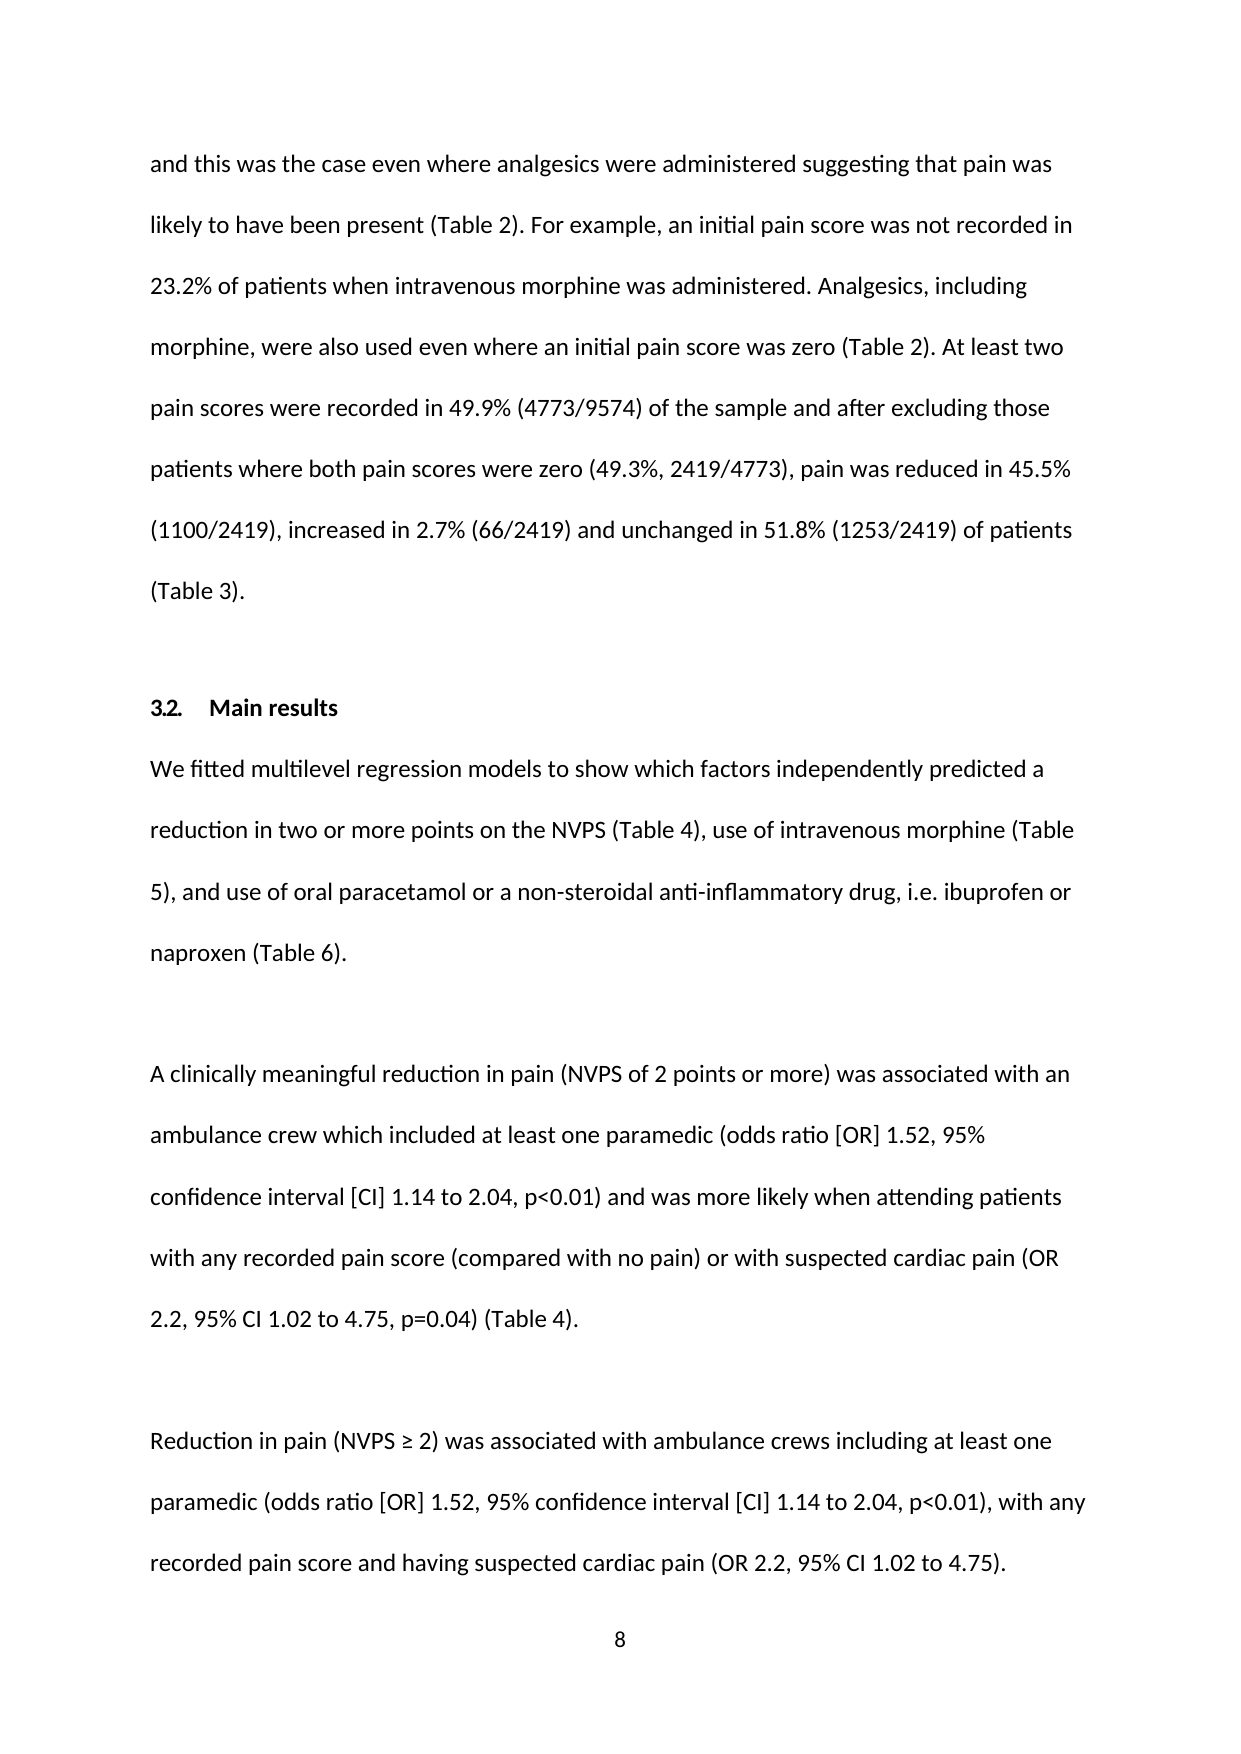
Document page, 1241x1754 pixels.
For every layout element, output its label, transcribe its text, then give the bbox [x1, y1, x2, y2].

text We fitted multilevel regression models to show which factors independently predicted a reduction in two or more points on the NVPS (Table 4), use of intravenous morphine (Table 5), and use of oral paracetamol or a non-steroidal anti-inflammatory drug, i.e. ibuprofen or naproxen (Table 6). [150, 753, 1077, 967]
text A clinically meaningful reduction in pain (NVPS of 2 points or more) was associated with an ambulance crew which included at least one paramedic (odds ratio [OR] 1.52, 95% confidence interval [CI] 1.14 to 2.04, p<0.01) and was more likely when attending patients with any recorded pain score (compared with no pain) or with suspected cardiac pain (OR 2.2, 95% CI 1.02 to 4.75, p=0.04) (Table 4). [150, 1059, 1073, 1333]
text Reduction in pain (NVPS ≥ 2) was associated with ambulance crews including at least one paramedic (odds ratio [OR] 1.52, 95% confidence interval [CI] 1.14 to 2.04, p<0.01), with any recorded pain score and having suspected cardiac pain (OR 2.2, 95% CI 1.02 to 4.75). [150, 1425, 1088, 1577]
subtitle Main results [150, 692, 1098, 723]
text and this was the case even where analgesics were administered suggesting that pain was likely to have been present (Table 2). For example, an initial pain score was not recorded in 23.2% of patients when intravenous morphine was administered. Analgesics, including morphine, were also used even where an initial pain score was zero (Table 2). At least two pain scores were recorded in 49.9% (4773/9574) of the sample and after excluding those patients where both pain scores were zero (49.3%, 2419/4773), pain was reduced in 45.5% (1100/2419), increased in 2.7% (66/2419) and unchanged in 51.8% (1253/2419) of patients (Table 3). [150, 148, 1075, 606]
